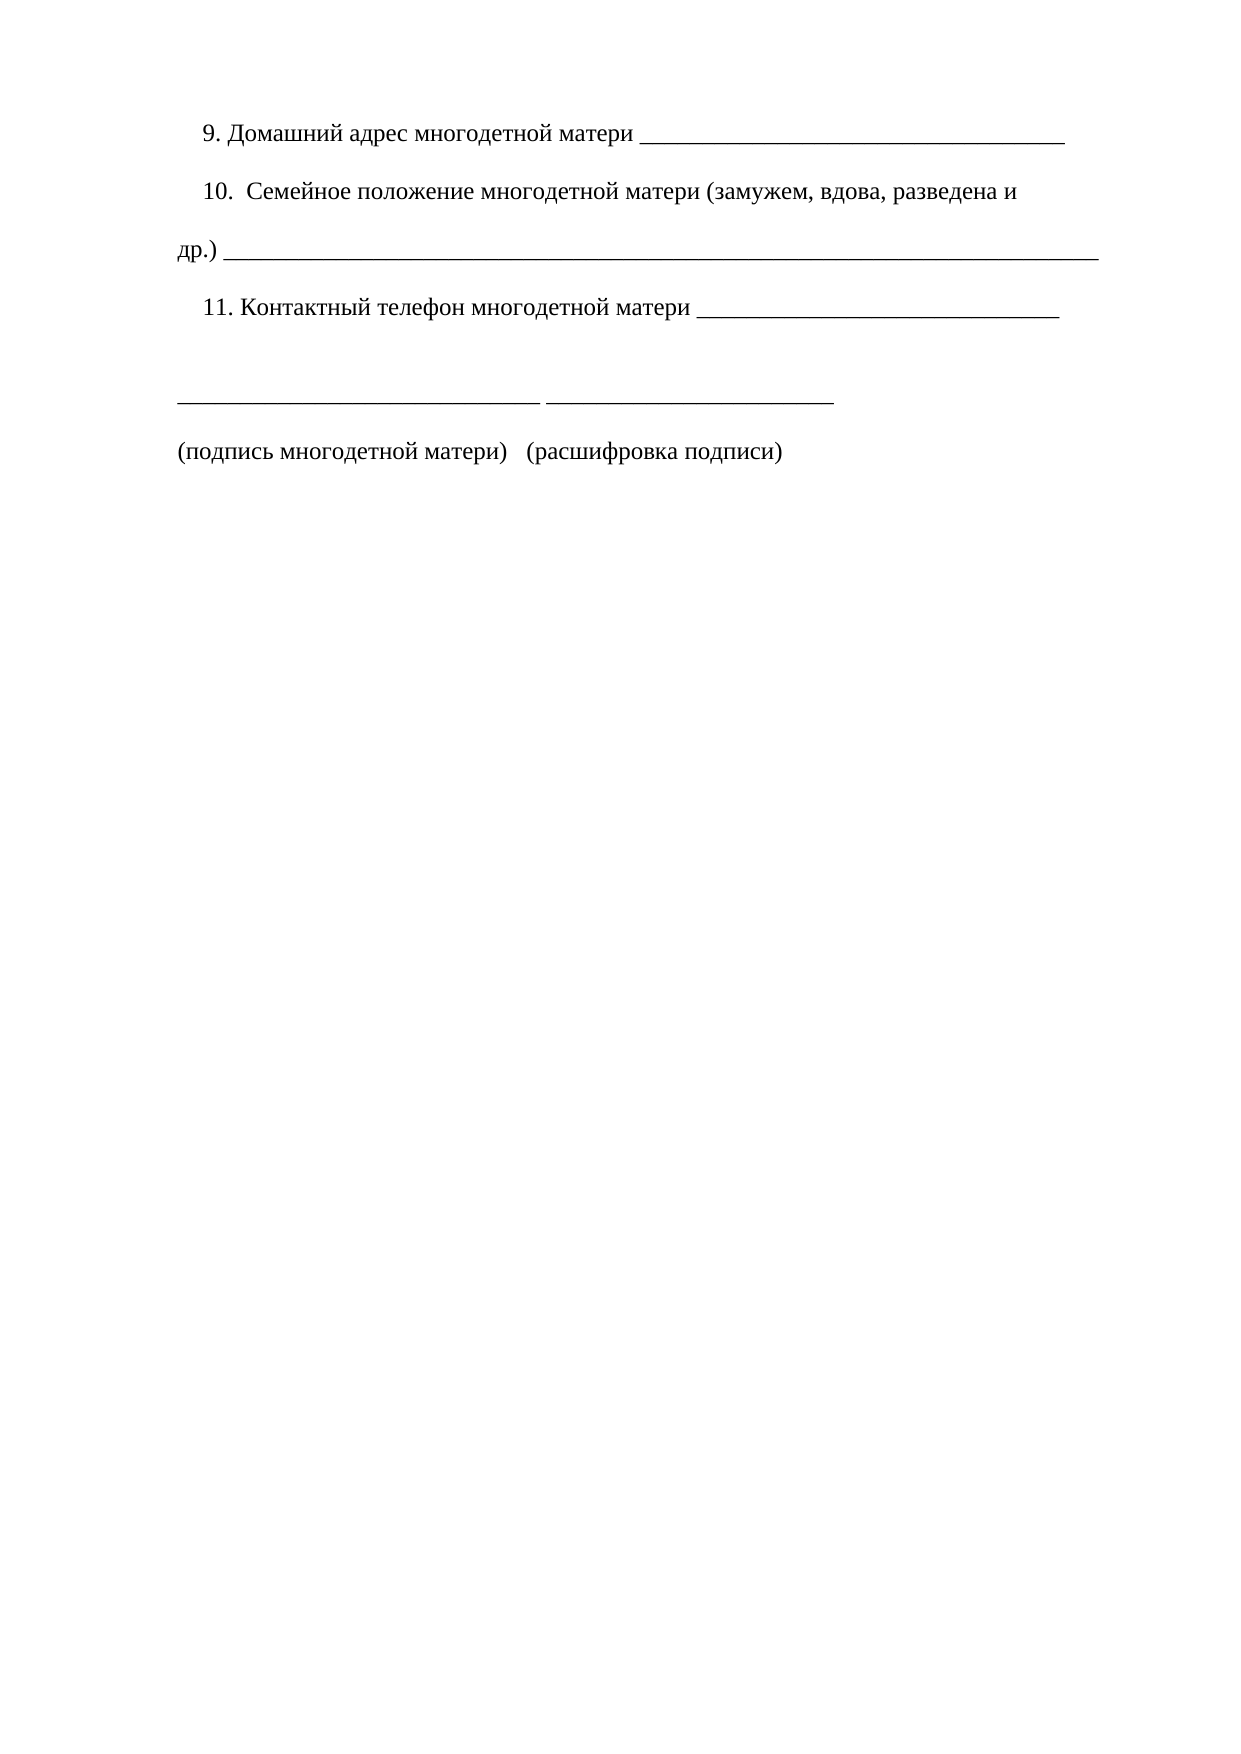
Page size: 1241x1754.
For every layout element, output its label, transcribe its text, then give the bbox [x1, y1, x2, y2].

text (подпись многодетной матери) (расшифровка подписи) [177, 436, 1152, 465]
text 11. Контактный телефон многодетной матери _____________________________ [177, 292, 1152, 321]
text _____________________________ _______________________ [177, 350, 1152, 407]
text 9. Домашний адрес многодетной матери __________________________________ [177, 118, 1152, 147]
text 10. Семейное положение многодетной матери (замужем, вдова, разведена и [177, 176, 1152, 205]
text др.) ______________________________________________________________________ [177, 234, 1152, 263]
